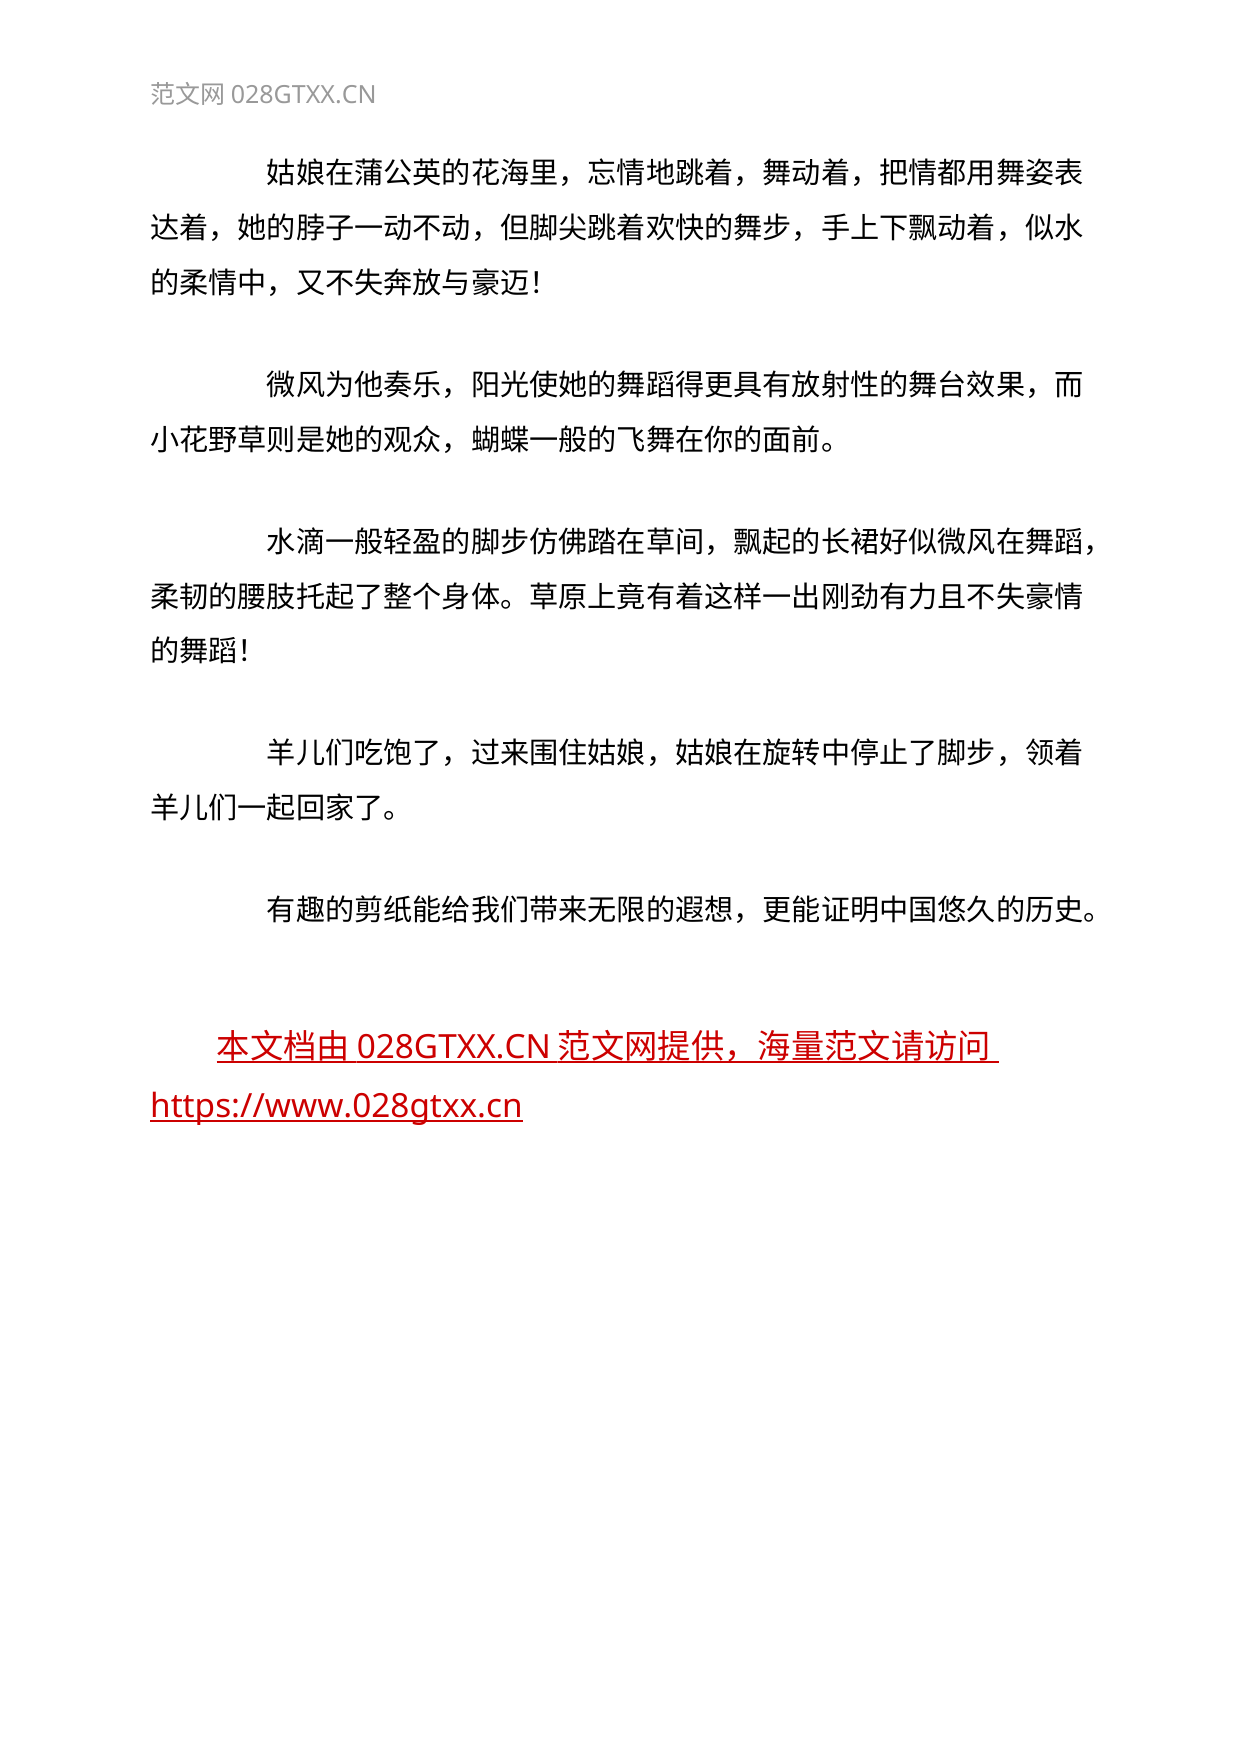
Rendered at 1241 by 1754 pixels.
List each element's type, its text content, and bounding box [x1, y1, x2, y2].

text 水滴一般轻盈的脚步仿佛踏在草间，飘起的长裙好似微风在舞蹈，柔韧的腰肢托起了整个身体。草原上竟有着这样一出刚劲有力且不失豪情的舞蹈！ [150, 518, 1090, 670]
text 本文档由028GTXX.CN范文网提供，海量范文请访问 https://www.028gtxx.cn [150, 1019, 1090, 1127]
text 姑娘在蒲公英的花海里，忘情地跳着，舞动着，把情都用舞姿表达着，她的脖子一动不动，但脚尖跳着欢快的舞步，手上下飘动着，似水的柔情中，又不失奔放与豪迈！ [150, 150, 1090, 302]
text 有趣的剪纸能给我们带来无限的遐想，更能证明中国悠久的历史。 [150, 886, 1090, 929]
text 羊儿们吃饱了，过来围住姑娘，姑娘在旋转中停止了脚步，领着羊儿们一起回家了。 [150, 730, 1090, 827]
text 微风为他奏乐，阳光使她的舞蹈得更具有放射性的舞台效果，而小花野草则是她的观众，蝴蝶一般的飞舞在你的面前。 [150, 362, 1090, 459]
